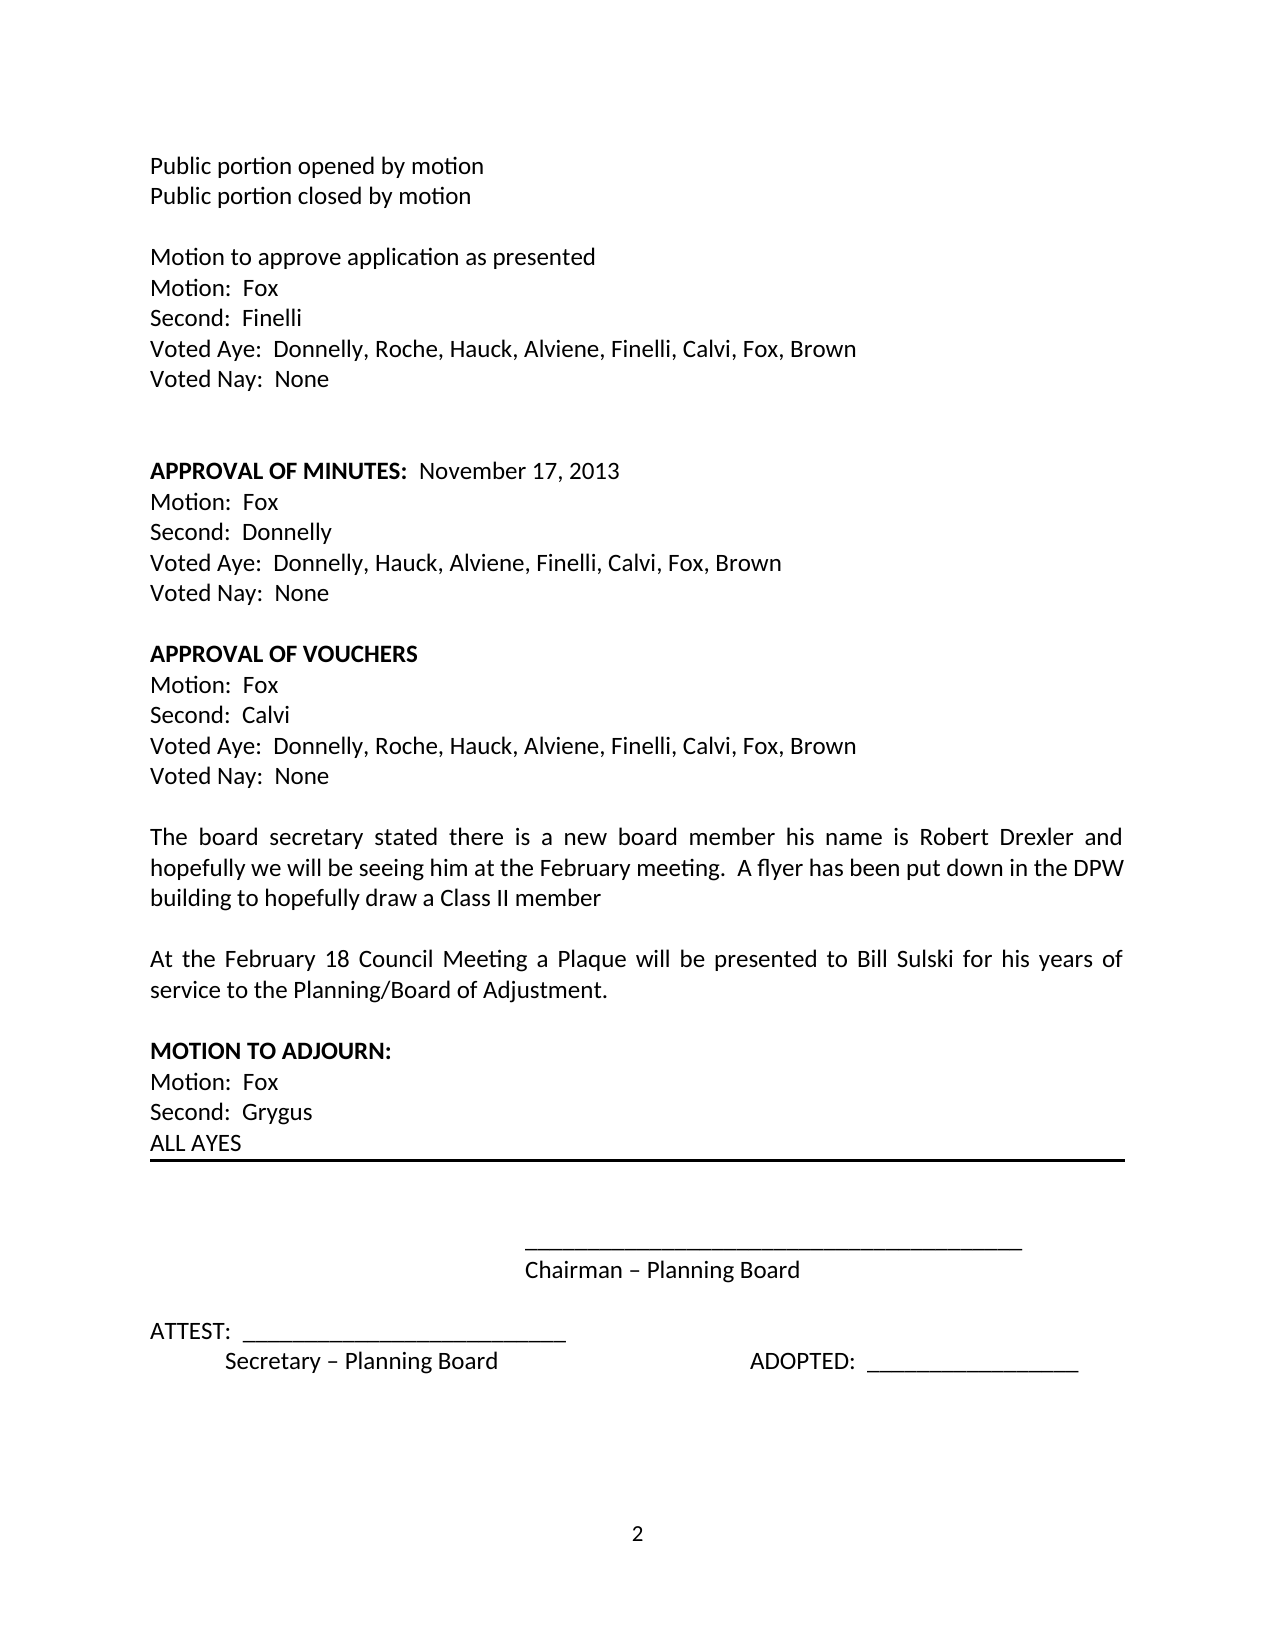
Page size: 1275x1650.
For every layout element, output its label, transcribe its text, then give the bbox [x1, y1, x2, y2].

text APPROVAL OF MINUTES: November 17, 2013 [150, 455, 1125, 486]
text Motion to approve application as presented [150, 242, 1125, 272]
text Second: Calvi [150, 699, 1125, 730]
text Second: Donnelly [150, 516, 1125, 547]
text Second: Grygus [150, 1096, 1125, 1127]
text Voted Aye: Donnelly, Hauck, Alviene, Finelli, Calvi, Fox, Brown [150, 547, 1125, 577]
text APPROVAL OF VOUCHERS [150, 638, 1125, 669]
text Voted Aye: Donnelly, Roche, Hauck, Alviene, Finelli, Calvi, Fox, Brown [150, 333, 1125, 364]
text ________________________________________ [150, 1223, 1125, 1254]
text The board secretary stated there is a new board member his name is Robert Drexler and hopefully we will be seeing him at the February meeting. A flyer has been put down in the DPW building to hopefully draw a Class II member [150, 821, 1125, 913]
text ATTEST: __________________________ [150, 1315, 1125, 1346]
text MOTION TO ADJOURN: [150, 1035, 1125, 1066]
text Voted Aye: Donnelly, Roche, Hauck, Alviene, Finelli, Calvi, Fox, Brown [150, 730, 1125, 760]
text Voted Nay: None [150, 760, 1125, 791]
text At the February 18 Council Meeting a Plaque will be presented to Bill Sulski for his years of service to the Planning/Board of Adjustment. [150, 943, 1125, 1004]
text Motion: Fox [150, 272, 1125, 303]
text Motion: Fox [150, 669, 1125, 699]
text Public portion opened by motion [150, 150, 1125, 181]
text Voted Nay: None [150, 577, 1125, 608]
text Motion: Fox [150, 486, 1125, 516]
text Voted Nay: None [150, 364, 1125, 394]
text Second: Finelli [150, 303, 1125, 333]
text Secretary – Planning Board ADOPTED: _________________ [150, 1346, 1125, 1376]
text Motion: Fox [150, 1066, 1125, 1096]
text Chairman – Planning Board [150, 1254, 1125, 1284]
text Public portion closed by motion [150, 181, 1125, 211]
text ALL AYES [150, 1127, 1125, 1159]
